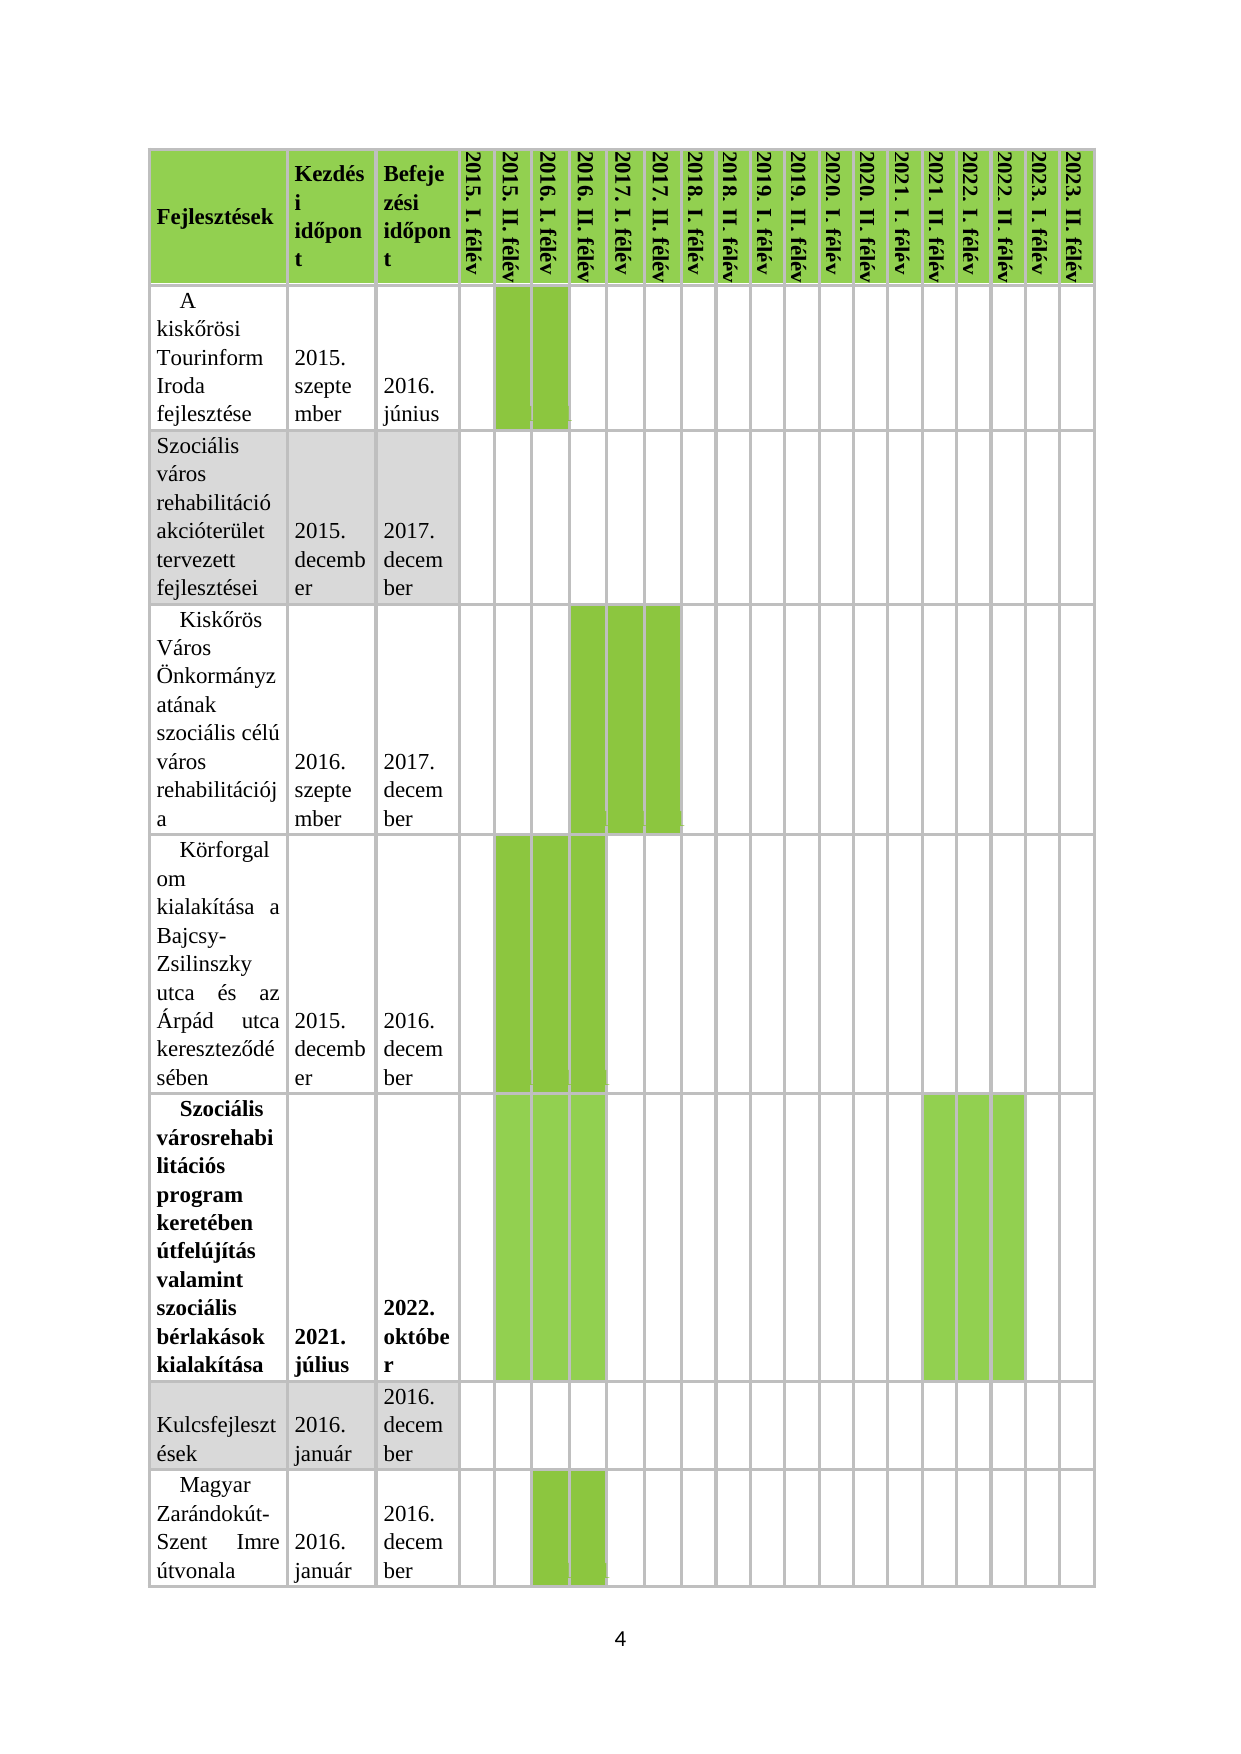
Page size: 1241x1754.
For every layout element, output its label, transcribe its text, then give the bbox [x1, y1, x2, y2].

table_header 2016. II. félév [571, 151, 605, 283]
table_cell Körforgalom kialakítása a Bajcsy- Zsilinszky utca és az Árpád utca kereszteződésében [151, 836, 286, 1092]
table_cell [958, 1471, 989, 1585]
table_cell [786, 836, 818, 1092]
table_cell [889, 836, 921, 1092]
table_cell [993, 836, 1024, 1092]
table_cell 1 [571, 1471, 605, 1585]
table_cell [1027, 432, 1058, 603]
table_cell [924, 1383, 955, 1468]
table_cell [889, 432, 921, 603]
table_cell [683, 606, 714, 833]
table_cell [571, 287, 605, 429]
table_cell 2022. október [378, 1095, 458, 1380]
table_cell [646, 1471, 680, 1585]
table_cell Magyar Zarándokút- Szent Imre útvonala [151, 1471, 286, 1585]
table_header 2023. II. félév [1061, 151, 1093, 283]
table_cell Kulcsfejlesztések [151, 1383, 286, 1468]
table_cell [1061, 1471, 1093, 1585]
table_cell [924, 287, 955, 429]
table_cell [1027, 606, 1058, 833]
table_cell [646, 1383, 680, 1468]
table_cell A kiskőrösi Tourinform Iroda fejlesztése [151, 287, 286, 429]
table_cell [461, 1471, 493, 1585]
table_cell [1061, 606, 1093, 833]
table_cell [855, 287, 886, 429]
table_cell [958, 287, 989, 429]
table_cell [571, 432, 605, 603]
table_cell [1027, 1383, 1058, 1468]
table_cell Szociális városrehabilitációs program keretében útfelújítás valamint szociális bérlakások kialakítása [151, 1095, 286, 1380]
table_cell [646, 836, 680, 1092]
table_header Fejlesztések [151, 151, 286, 283]
table_cell 1 [496, 836, 530, 1092]
table_cell [1027, 1471, 1058, 1585]
table_cell [855, 606, 886, 833]
table_cell [608, 836, 643, 1092]
table_cell 2015. december [289, 836, 374, 1092]
table_cell 1 [608, 606, 643, 833]
table_header Befejezési időpont [378, 151, 458, 283]
table_cell [993, 606, 1024, 833]
table_cell [608, 287, 643, 429]
table_cell [718, 1383, 749, 1468]
table_cell [608, 1471, 643, 1585]
table_cell 2017. december [378, 432, 458, 603]
table_cell 2015. december [289, 432, 374, 603]
table_cell [683, 1095, 714, 1380]
table_cell 2016. december [378, 836, 458, 1092]
table_cell [993, 287, 1024, 429]
table_cell [855, 836, 886, 1092]
table_cell [496, 1471, 530, 1585]
table_cell [752, 287, 783, 429]
table_cell [1061, 432, 1093, 603]
table_cell [786, 432, 818, 603]
table_cell 2016. december [378, 1383, 458, 1468]
table_cell [461, 1095, 493, 1380]
table_cell [786, 287, 818, 429]
table_cell [683, 1383, 714, 1468]
table_cell 1 [533, 836, 568, 1092]
table_header 2022. II. félév [993, 151, 1024, 283]
table_cell [646, 1095, 680, 1380]
table_cell [958, 606, 989, 833]
table_cell [1027, 1095, 1058, 1380]
table_cell [1061, 287, 1093, 429]
table_cell [718, 432, 749, 603]
table_cell [821, 1471, 852, 1585]
table_cell 1 [571, 606, 605, 833]
table_cell [683, 287, 714, 429]
table_header 2019. II. félév [786, 151, 818, 283]
table_header 2017. II. félév [646, 151, 680, 283]
table_cell [1027, 836, 1058, 1092]
table_header 2018. II. félév [718, 151, 749, 283]
table_header 2021. II. félév [924, 151, 955, 283]
table_cell [993, 1095, 1024, 1380]
table_cell [461, 287, 493, 429]
table_cell [461, 1383, 493, 1468]
table_cell 2016. december [378, 1471, 458, 1585]
table_cell [496, 432, 530, 603]
table_cell [889, 1471, 921, 1585]
table_cell Szociális város rehabilitáció akcióterület tervezett fejlesztései [151, 432, 286, 603]
table_cell [533, 1095, 568, 1380]
table_cell [958, 836, 989, 1092]
table_cell [958, 432, 989, 603]
table_cell [821, 1095, 852, 1380]
table_cell [1061, 1383, 1093, 1468]
table_cell [752, 1095, 783, 1380]
table_cell [821, 287, 852, 429]
table_cell [461, 836, 493, 1092]
table_cell 2016. január [289, 1471, 374, 1585]
table_cell 1 [496, 287, 530, 429]
table_cell [718, 606, 749, 833]
table_header 2019. I. félév [752, 151, 783, 283]
table_cell [958, 1095, 989, 1380]
table_cell [752, 1383, 783, 1468]
table_cell [718, 1471, 749, 1585]
table_header 2017. I. félév [608, 151, 643, 283]
table_cell [924, 1471, 955, 1585]
table_cell 1 [533, 287, 568, 429]
table_cell [608, 1095, 643, 1380]
table_cell [461, 432, 493, 603]
table_cell 2016. szeptember [289, 606, 374, 833]
table_cell [1027, 287, 1058, 429]
table_header 2015. I. félév [461, 151, 493, 283]
table_header 2020. II. félév [855, 151, 886, 283]
table_cell [646, 432, 680, 603]
table_cell 2015. szeptember [289, 287, 374, 429]
table_cell [889, 1095, 921, 1380]
table_cell [571, 1095, 605, 1380]
table_cell [1061, 836, 1093, 1092]
table_cell [786, 606, 818, 833]
table_cell [993, 432, 1024, 603]
table_header 2018. I. félév [683, 151, 714, 283]
table_cell [1061, 1095, 1093, 1380]
table_cell [752, 432, 783, 603]
table_cell [855, 1383, 886, 1468]
table_cell [683, 836, 714, 1092]
table_cell [924, 836, 955, 1092]
table_cell [608, 1383, 643, 1468]
table_cell 1 [533, 1471, 568, 1585]
table_cell [533, 1383, 568, 1468]
table_cell [855, 432, 886, 603]
table_cell [924, 606, 955, 833]
table_cell [958, 1383, 989, 1468]
table_cell [608, 432, 643, 603]
table_cell [821, 432, 852, 603]
table_cell [752, 836, 783, 1092]
table_cell 2016. június [378, 287, 458, 429]
table_cell [786, 1383, 818, 1468]
table_cell [924, 432, 955, 603]
table_cell [786, 1471, 818, 1585]
table_cell 2021. július [289, 1095, 374, 1380]
table_cell Kiskőrös Város Önkormányzatának szociális célú város rehabilitációja [151, 606, 286, 833]
table_cell [496, 1383, 530, 1468]
table_cell [752, 1471, 783, 1585]
table_cell [571, 1383, 605, 1468]
table_cell [718, 1095, 749, 1380]
table_cell [993, 1471, 1024, 1585]
table_cell [889, 606, 921, 833]
table_cell [683, 1471, 714, 1585]
table_cell [533, 432, 568, 603]
table_cell [718, 287, 749, 429]
table_cell [718, 836, 749, 1092]
table_header 2021. I. félév [889, 151, 921, 283]
table_cell [496, 606, 530, 833]
table_cell [646, 287, 680, 429]
table_cell [821, 606, 852, 833]
table_cell [533, 606, 568, 833]
table_cell 2017. december [378, 606, 458, 833]
table_header 2023. I. félév [1027, 151, 1058, 283]
table_cell [889, 287, 921, 429]
table_cell [924, 1095, 955, 1380]
table_cell 2016. január [289, 1383, 374, 1468]
table_header 2016. I. félév [533, 151, 568, 283]
table_cell 1 [571, 836, 605, 1092]
table_cell 1 [646, 606, 680, 833]
table_cell [855, 1095, 886, 1380]
table_header Kezdési időpont [289, 151, 374, 283]
table_header 2015. II. félév [496, 151, 530, 283]
table_header 2022. I. félév [958, 151, 989, 283]
table_header 2020. I. félév [821, 151, 852, 283]
table_cell [821, 1383, 852, 1468]
table_cell [855, 1471, 886, 1585]
table_cell [993, 1383, 1024, 1468]
table_cell [786, 1095, 818, 1380]
table_cell [821, 836, 852, 1092]
table_cell [683, 432, 714, 603]
table_cell [889, 1383, 921, 1468]
table_cell [496, 1095, 530, 1380]
table_cell [461, 606, 493, 833]
table_cell [752, 606, 783, 833]
